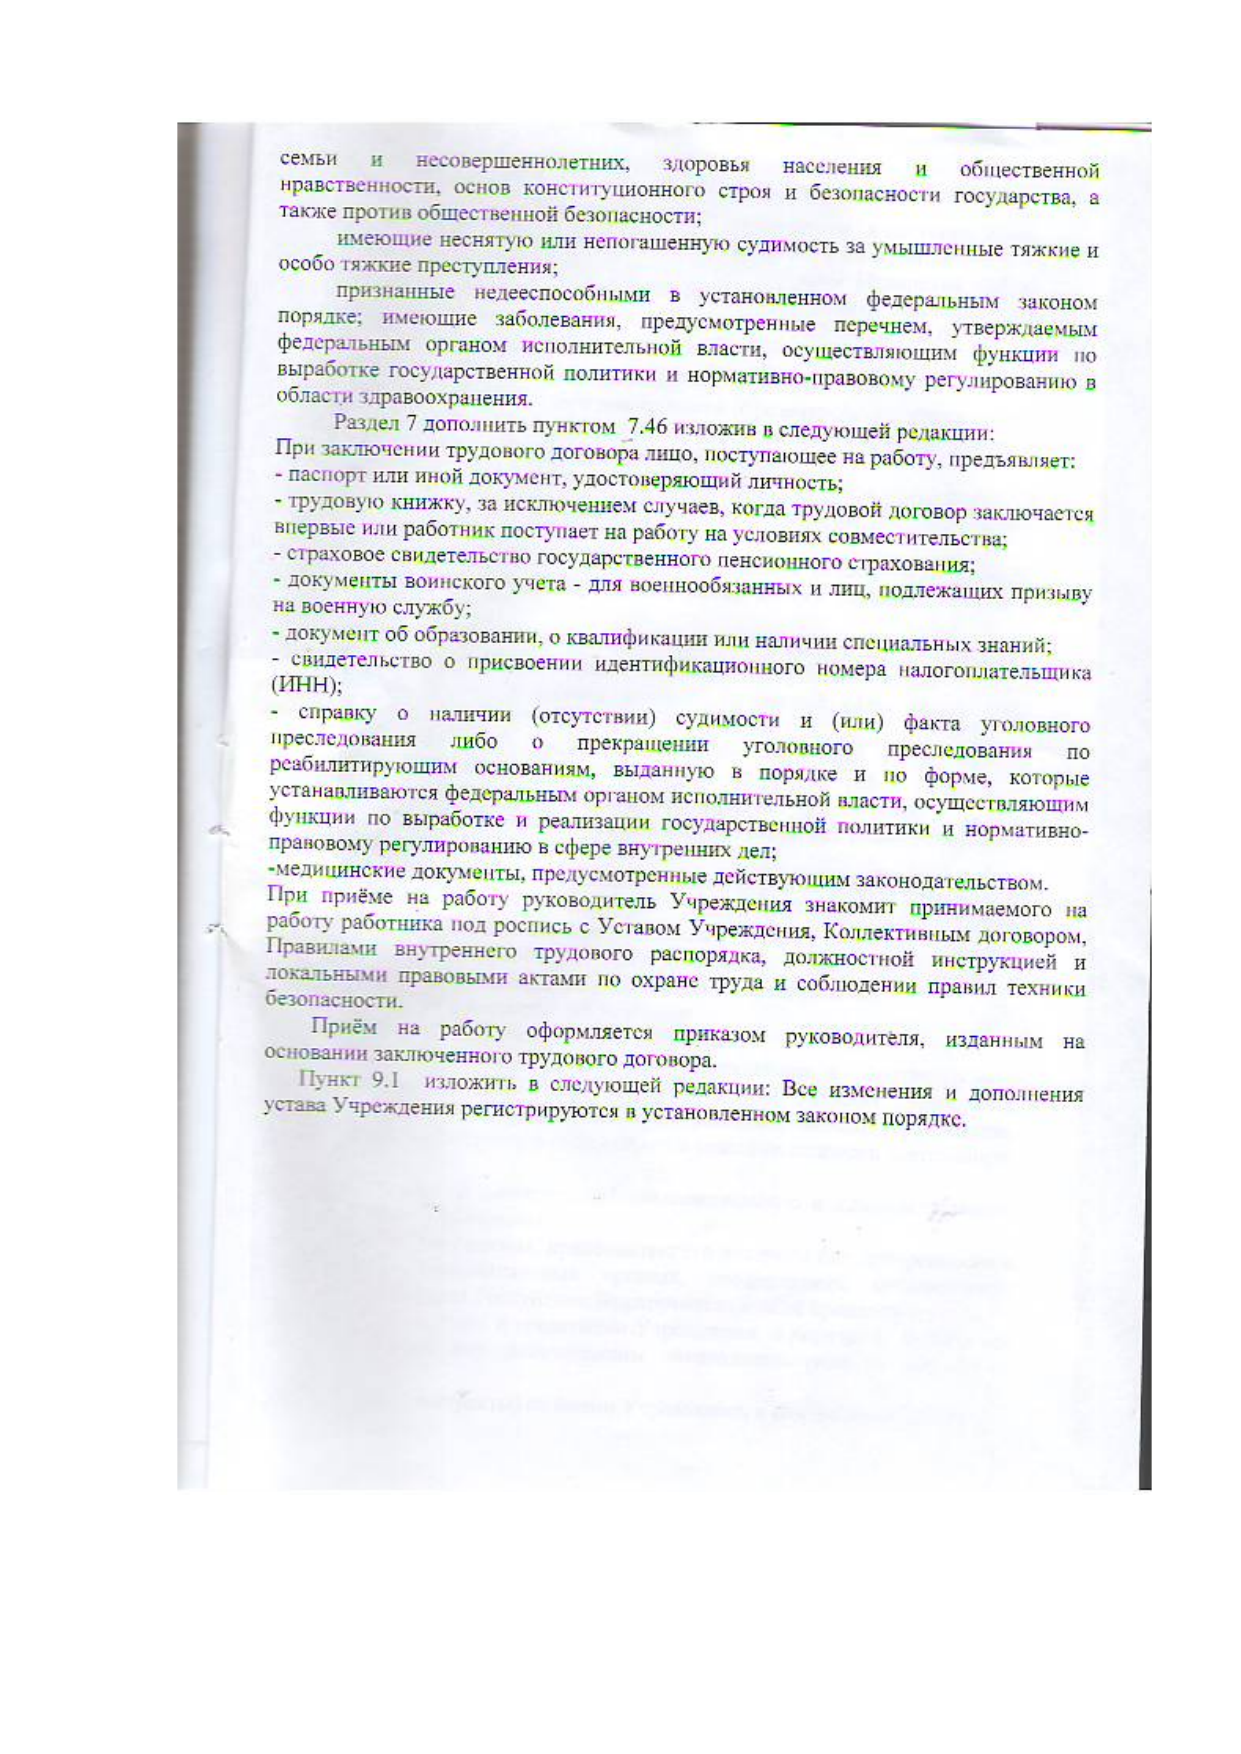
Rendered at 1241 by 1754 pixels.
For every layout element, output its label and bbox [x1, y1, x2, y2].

picture [177, 118, 1152, 1495]
